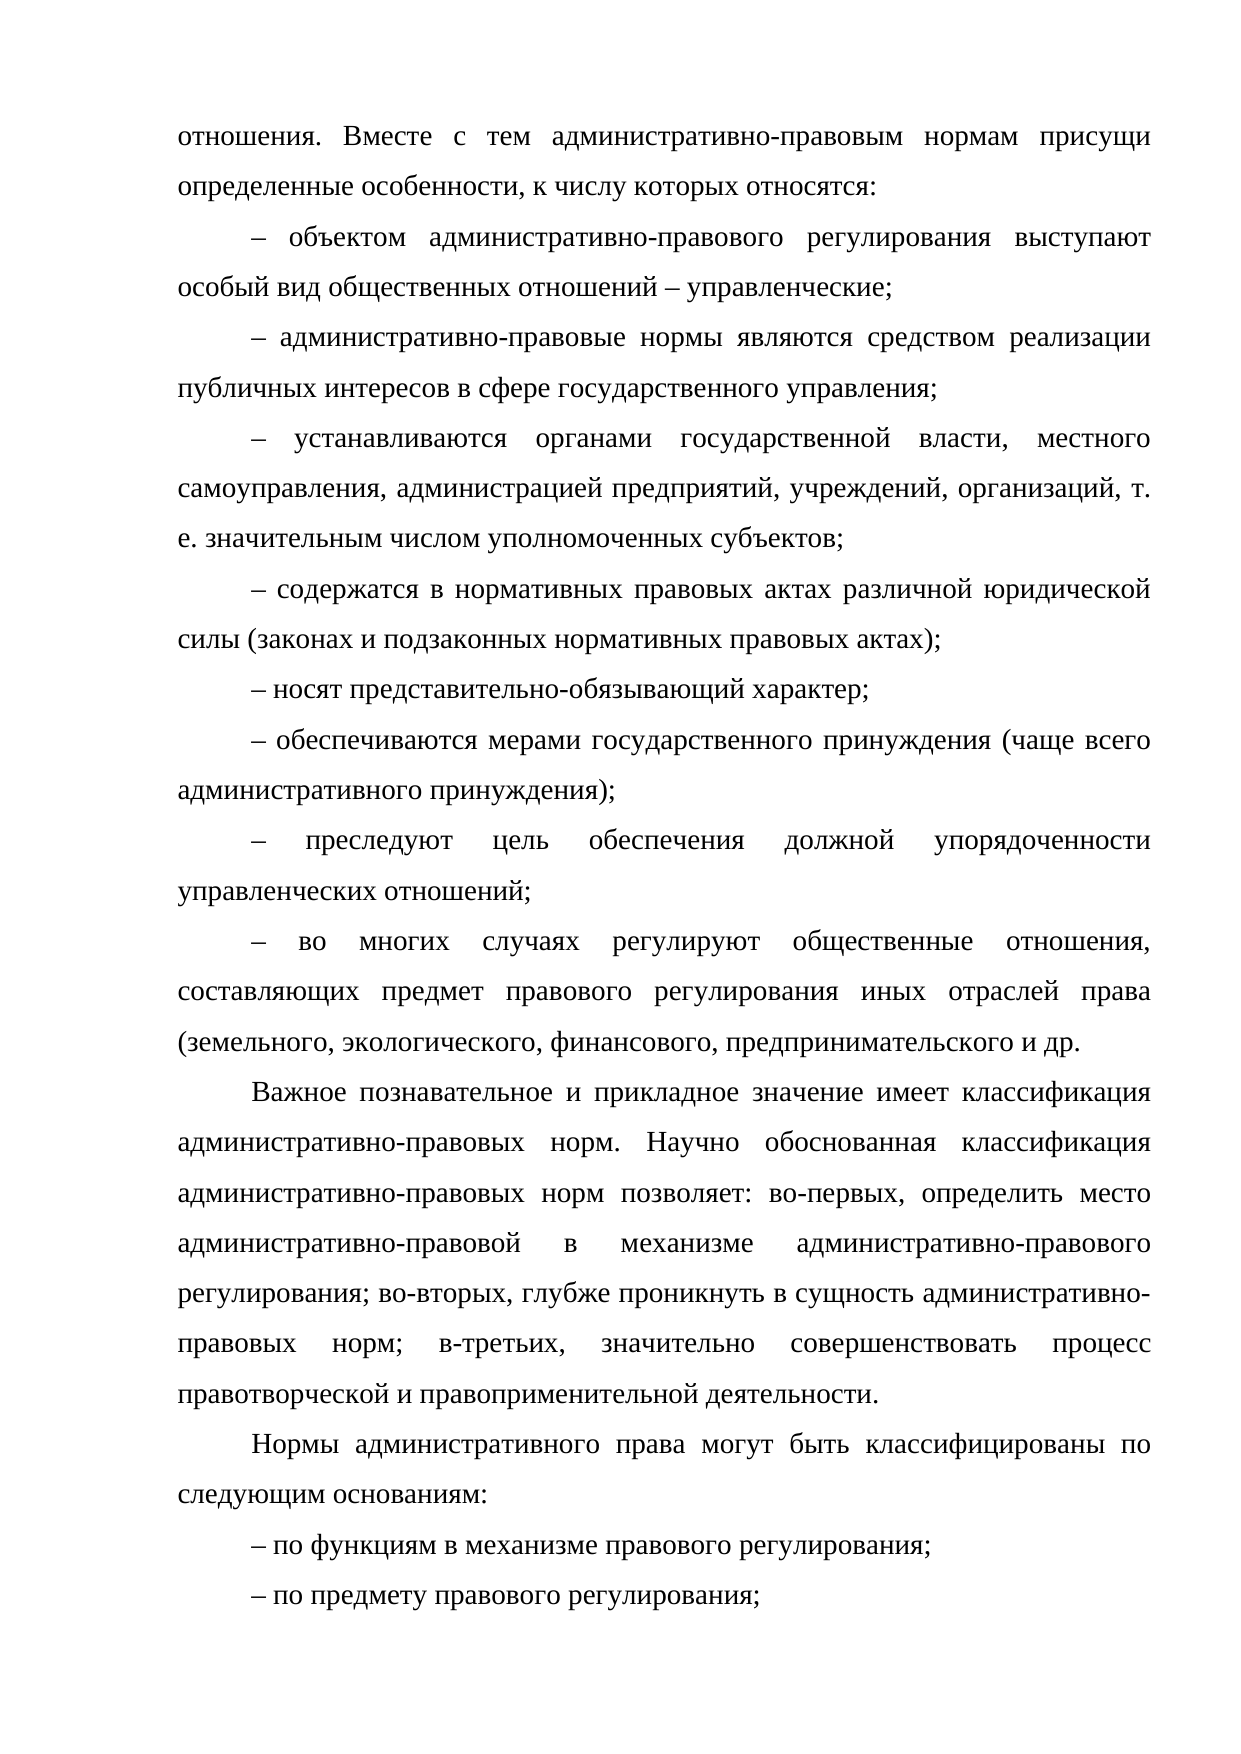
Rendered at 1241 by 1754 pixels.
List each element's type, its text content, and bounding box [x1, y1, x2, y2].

text – устанавливаются органами государственной власти, местного самоуправления, администрацией предприятий, учреждений, организаций, т. е. значительным числом уполномоченных субъектов; [177, 420, 1152, 554]
text Нормы административного права могут быть классифицированы по следующим основаниям: [177, 1426, 1152, 1510]
text – носят представительно-обязывающий характер; [177, 672, 1152, 705]
text – по предмету правового регулирования; [177, 1577, 1152, 1611]
text – обеспечиваются мерами государственного принуждения (чаще всего административного принуждения); [177, 722, 1152, 806]
text – во многих случаях регулируют общественные отношения, составляющих предмет правового регулирования иных отраслей права (земельного, экологического, финансового, предпринимательского и др. [177, 923, 1152, 1057]
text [177, 118, 1152, 202]
text – объектом административно-правового регулирования выступают особый вид общественных отношений – управленческие; [177, 219, 1152, 303]
text – административно-правовые нормы являются средством реализации публичных интересов в сфере государственного управления; [177, 319, 1152, 403]
text – по функциям в механизме правового регулирования; [177, 1527, 1152, 1560]
text – преследуют цель обеспечения должной упорядоченности управленческих отношений; [177, 822, 1152, 906]
text Важное познавательное и прикладное значение имеет классификация административно-правовых норм. Научно обоснованная классификация административно-правовых норм позволяет: во-первых, определить место административно-правовой в механизме административно-правового регулирования; во-вторых, глубже проникнуть в сущность административно-правовых норм; в-третьих, значительно совершенствовать процесс правотворческой и правоприменительной деятельности. [177, 1074, 1152, 1409]
text – содержатся в нормативных правовых актах различной юридической силы (законах и подзаконных нормативных правовых актах); [177, 571, 1152, 655]
